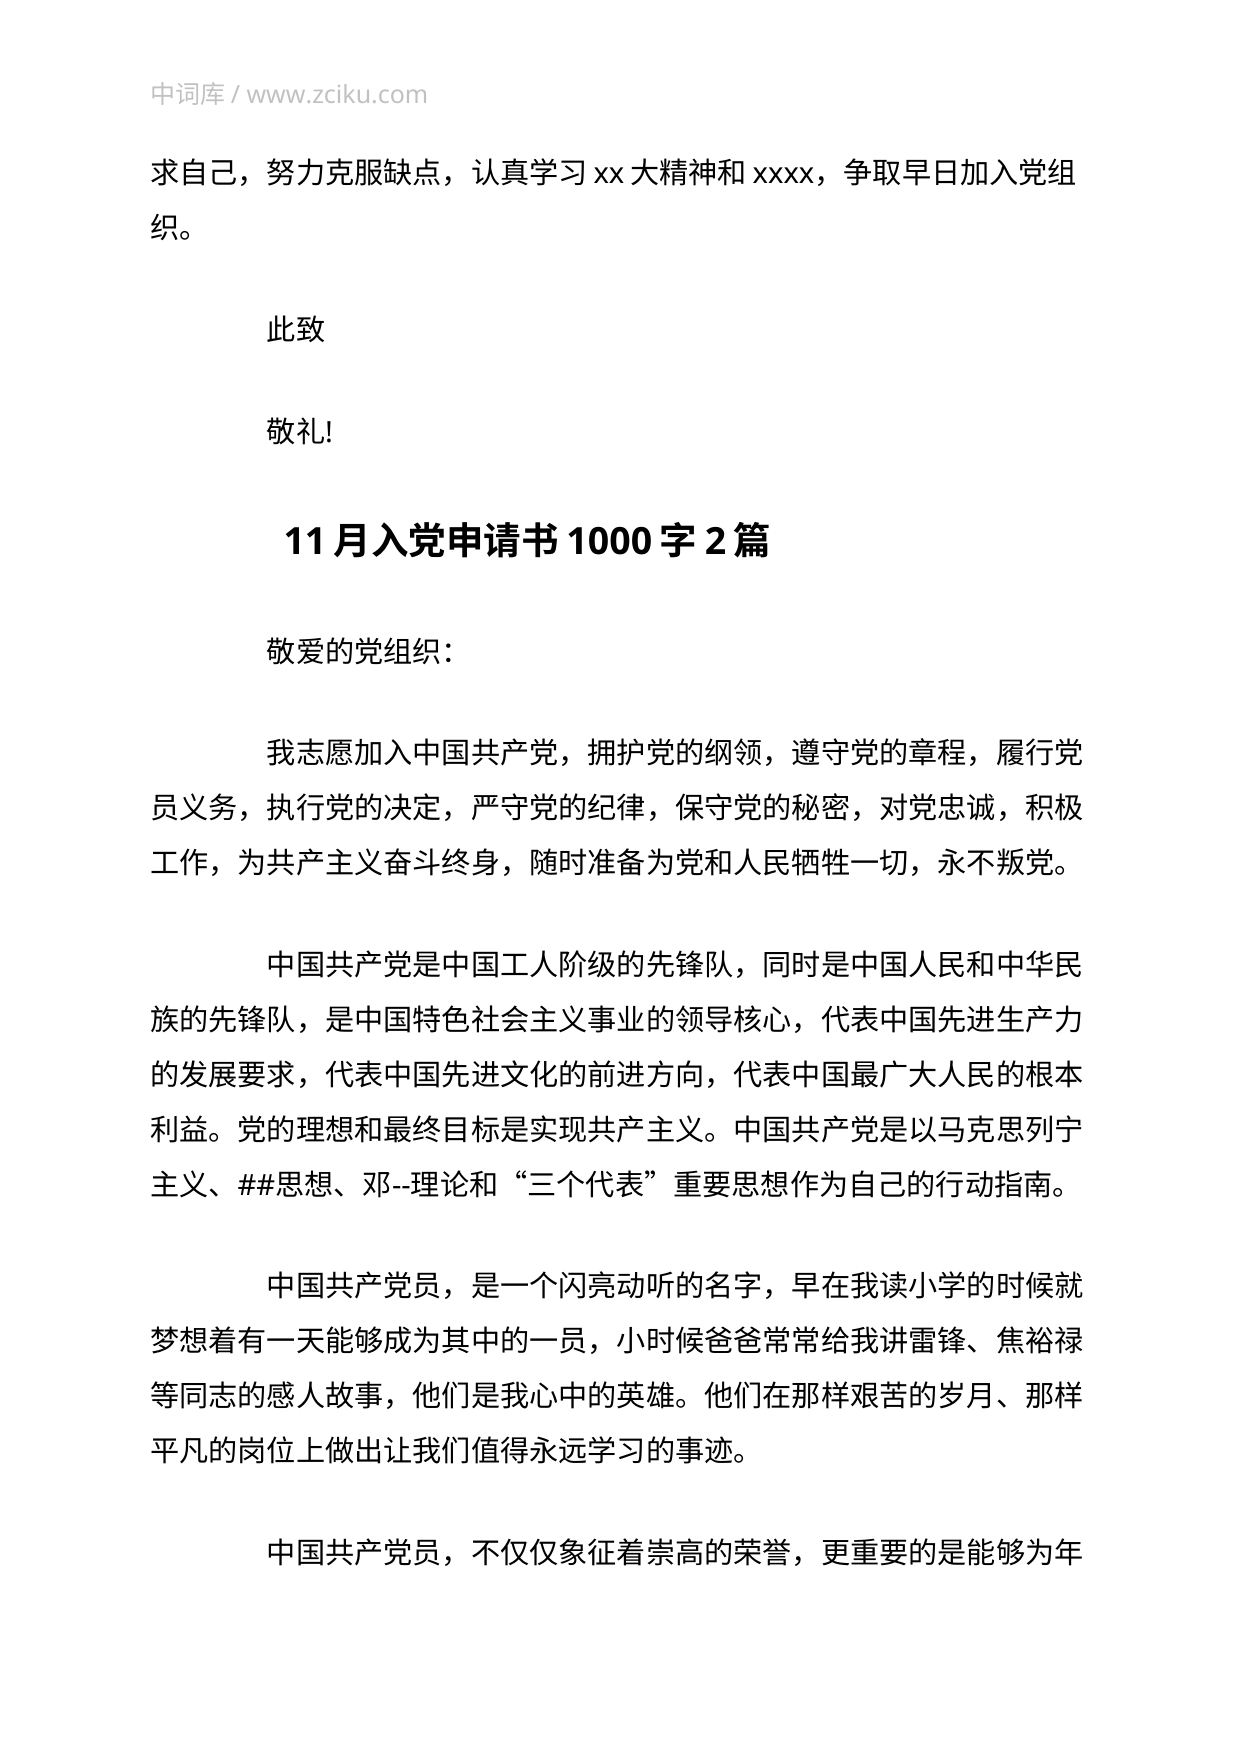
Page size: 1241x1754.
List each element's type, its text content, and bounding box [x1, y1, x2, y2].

text 11月入党申请书1000字2篇 [150, 511, 1090, 565]
text 我志愿加入中国共产党，拥护党的纲领，遵守党的章程，履行党员义务，执行党的决定，严守党的纪律，保守党的秘密，对党忠诚，积极工作，为共产主义奋斗终身，随时准备为党和人民牺牲一切，永不叛党。 [150, 730, 1090, 882]
text 敬爱的党组织： [150, 628, 1090, 670]
text 敬礼! [150, 408, 1090, 451]
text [150, 1529, 1090, 1572]
text 此致 [150, 307, 1090, 349]
text 中国共产党员，是一个闪亮动听的名字，早在我读小学的时候就梦想着有一天能够成为其中的一员，小时候爸爸常常给我讲雷锋、焦裕禄等同志的感人故事，他们是我心中的英雄。他们在那样艰苦的岁月、那样平凡的岗位上做出让我们值得永远学习的事迹。 [150, 1263, 1090, 1470]
text 中国共产党是中国工人阶级的先锋队，同时是中国人民和中华民族的先锋队，是中国特色社会主义事业的领导核心，代表中国先进生产力的发展要求，代表中国先进文化的前进方向，代表中国最广大人民的根本利益。党的理想和最终目标是实现共产主义。中国共产党是以马克思列宁主义、##思想、邓--理论和“三个代表”重要思想作为自己的行动指南。 [150, 941, 1090, 1203]
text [150, 150, 1090, 247]
